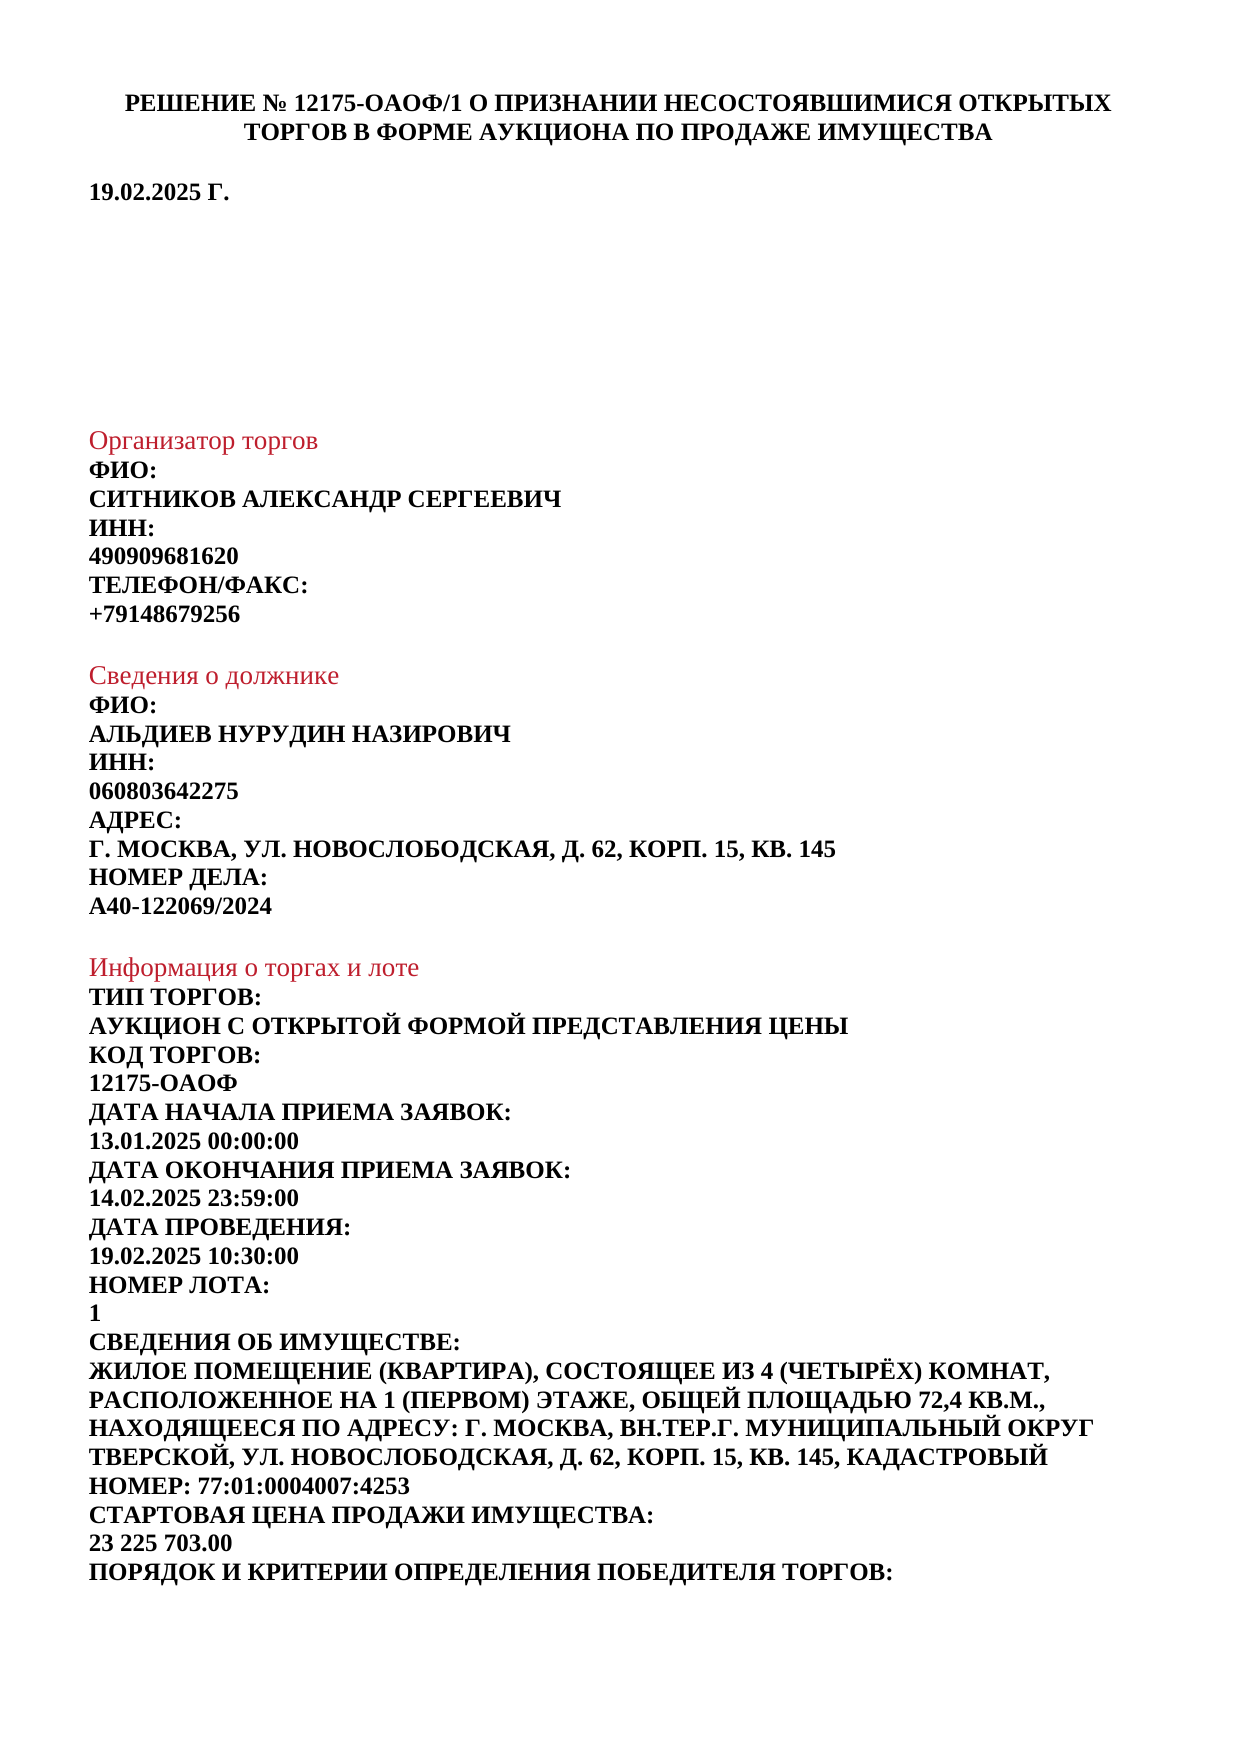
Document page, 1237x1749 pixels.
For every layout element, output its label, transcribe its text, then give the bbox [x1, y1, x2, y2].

text РЕШЕНИЕ № 12175-ОАОФ/1 О ПРИЗНАНИИ НЕСОСТОЯВШИМИСЯ ОТКРЫТЫХ ТОРГОВ В ФОРМЕ АУКЦИОНА ПО ПРОДАЖЕ ИМУЩЕСТВА [88, 88, 1148, 146]
